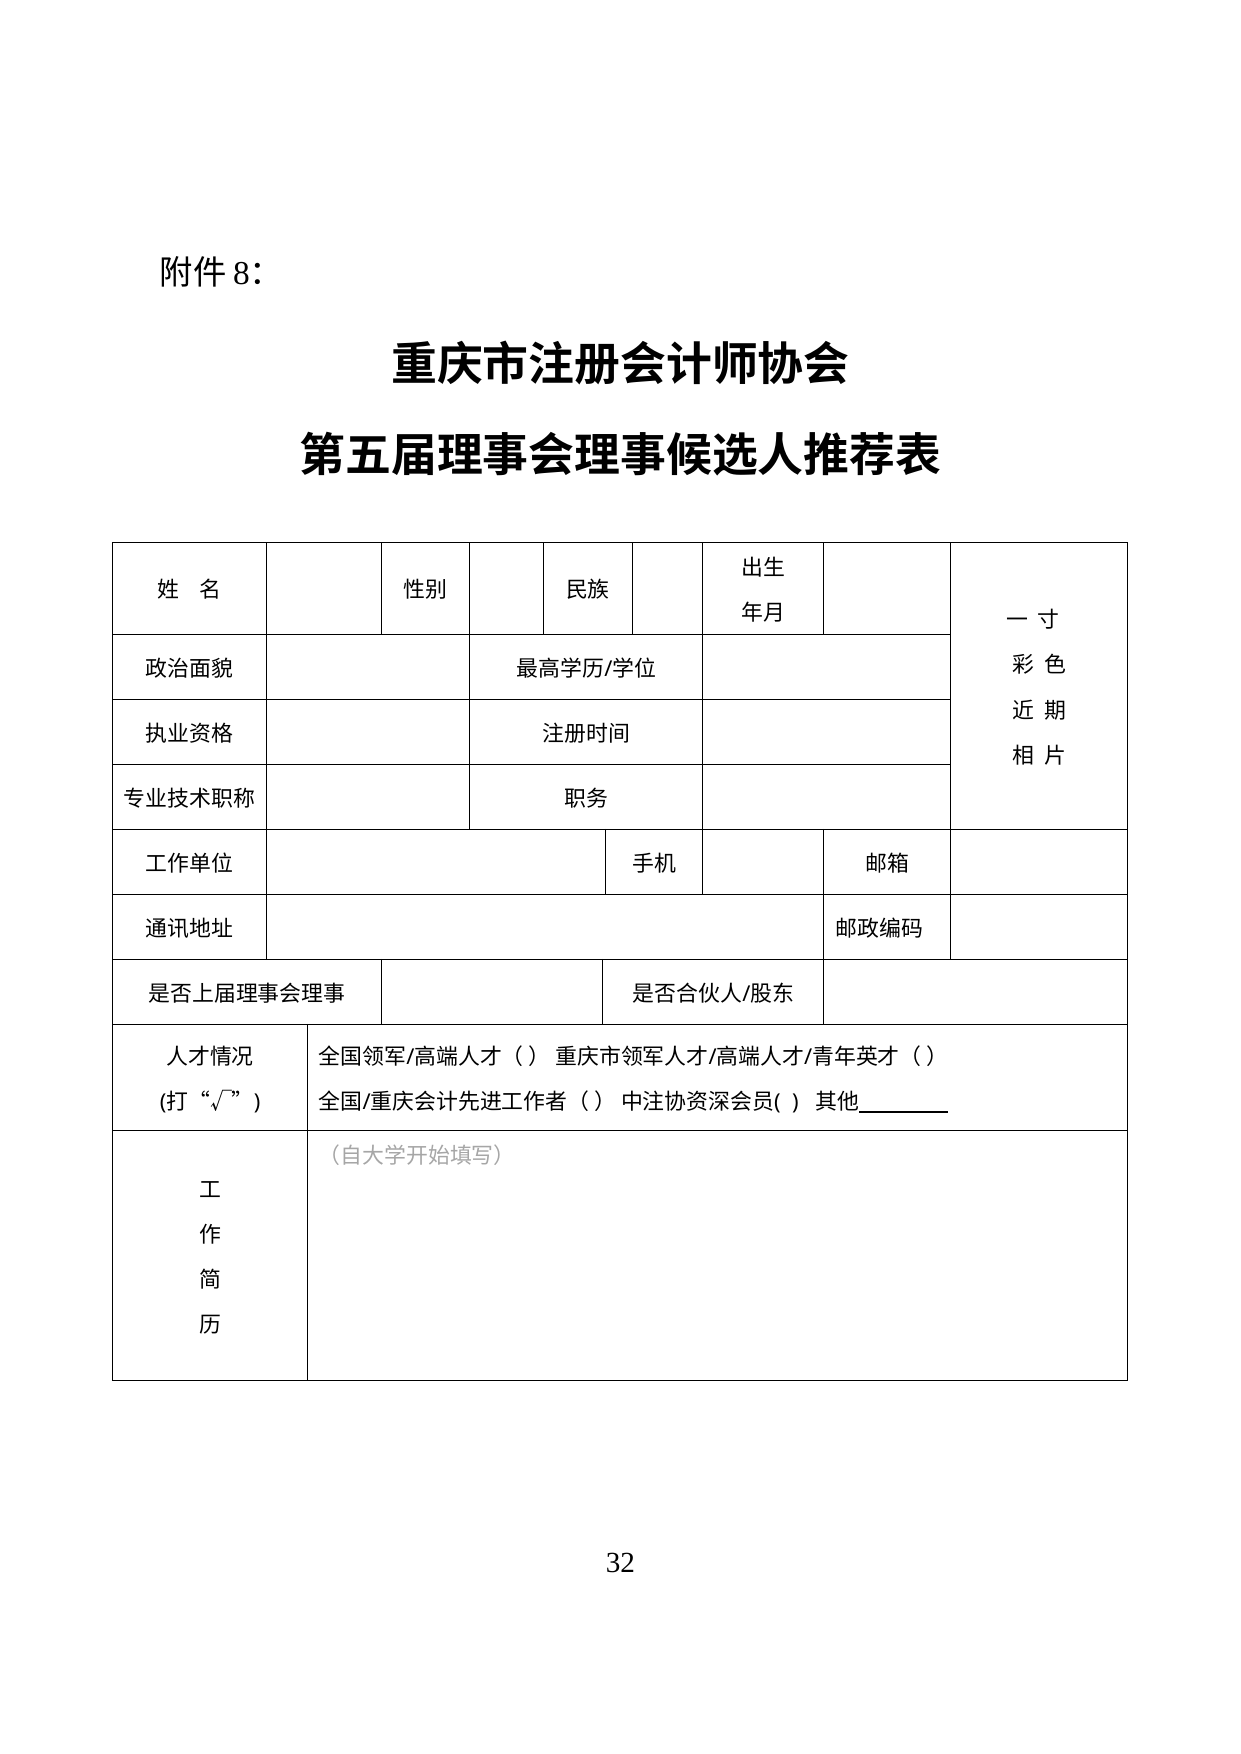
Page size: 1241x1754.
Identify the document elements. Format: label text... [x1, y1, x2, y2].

table_cell 工作单位 [113, 830, 266, 894]
table_header [633, 543, 702, 634]
table_header 民族 [544, 543, 632, 634]
text 第五届理事会理事候选人推荐表 [159, 406, 1081, 497]
table_cell [382, 960, 602, 1024]
table_cell 执业资格 [113, 700, 266, 764]
table_header [470, 543, 543, 634]
table_cell 专业技术职称 [113, 765, 266, 829]
table_header 一 寸 彩 色 近 期 相 片 [951, 543, 1127, 829]
table_cell 注册时间 [470, 700, 702, 764]
table_cell 职务 [470, 765, 702, 829]
table_cell [951, 830, 1127, 894]
text 附件8： [159, 225, 1081, 316]
table_cell 是否上届理事会理事 [113, 960, 381, 1024]
table_header [267, 543, 381, 634]
table_cell 通讯地址 [113, 895, 266, 959]
table_cell [703, 765, 950, 829]
table_cell 全国领军/高端人才（ ） 重庆市领军人才/高端人才/青年英才（ ） 全国/重庆会计先进工作者（ ） 中注协资深会员( ) 其他 [308, 1025, 1127, 1130]
table_cell （自大学开始填写） [308, 1131, 1127, 1380]
table_header [824, 543, 950, 634]
text 重庆市注册会计师协会 [159, 316, 1081, 406]
table_header 性别 [382, 543, 469, 634]
table_cell [267, 830, 605, 894]
table_header 姓 名 [113, 543, 266, 634]
table_cell [267, 700, 469, 764]
table_cell [951, 895, 1127, 959]
table_cell 邮政编码 [824, 895, 950, 959]
table_cell [703, 700, 950, 764]
table_cell 邮箱 [824, 830, 950, 894]
table_cell [703, 635, 950, 699]
table_cell 是否合伙人/股东 [603, 960, 823, 1024]
table_cell 最高学历/学位 [470, 635, 702, 699]
table_cell 人才情况 (打“√”) [113, 1025, 307, 1130]
table_cell [267, 895, 823, 959]
table_cell [824, 960, 1127, 1024]
table_header 出生 年月 [703, 543, 823, 634]
table_cell [703, 830, 823, 894]
table_cell 手机 [606, 830, 702, 894]
table_cell [267, 765, 469, 829]
table_cell [267, 635, 469, 699]
table_cell 政治面貌 [113, 635, 266, 699]
table_cell 工 作 简 历 [113, 1131, 307, 1380]
